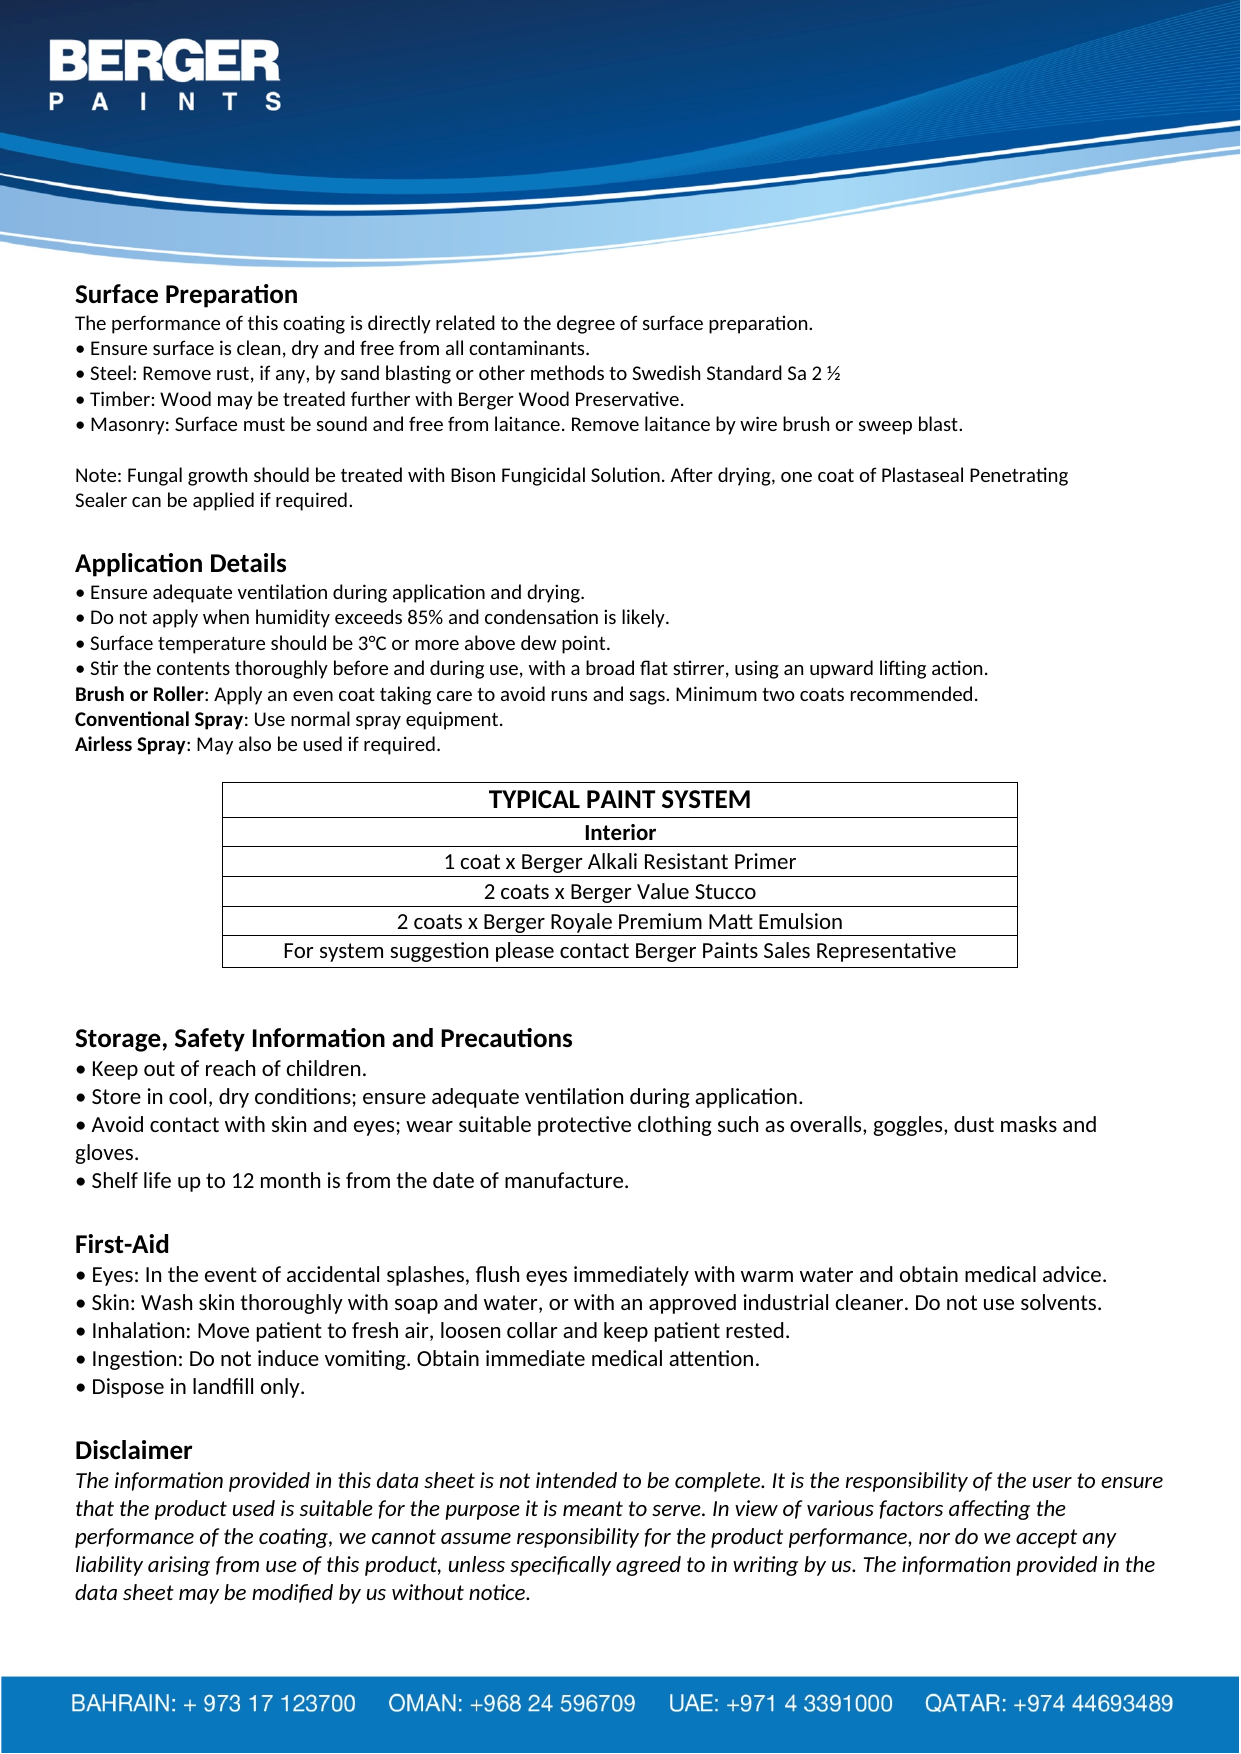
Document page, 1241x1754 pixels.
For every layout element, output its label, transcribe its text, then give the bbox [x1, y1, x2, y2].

text • Avoid contact with skin and eyes; wear suitable protective clothing such as overalls, goggles, dust masks and gloves. [75, 1110, 1165, 1166]
table_header TYPICAL PAINT SYSTEM [223, 783, 1017, 817]
text Storage, Safety Information and Precautions [75, 1021, 1165, 1054]
text • Steel: Remove rust, if any, by sand blasting or other methods to Swedish Standard Sa 2 ½ [75, 361, 1165, 386]
text Conventional Spray: Use normal spray equipment. [75, 706, 1165, 732]
text • Ensure surface is clean, dry and free from all contaminants. [75, 335, 1165, 361]
text • Ensure adequate ventilation during application and drying. [75, 579, 1165, 604]
text • Ingestion: Do not induce vomiting. Obtain immediate medical attention. [75, 1344, 1165, 1372]
text • Skin: Wash skin thoroughly with soap and water, or with an approved industrial cleaner. Do not use solvents. [75, 1288, 1165, 1316]
table_cell 1 coat x Berger Alkali Resistant Primer [223, 847, 1017, 876]
text • Inhalation: Move patient to fresh air, loosen collar and keep patient rested. [75, 1316, 1165, 1344]
picture [0, 0, 1241, 277]
text Note: Fungal growth should be treated with Bison Fungicidal Solution. After drying, one coat of Plastaseal Penetrating [75, 462, 1165, 488]
text • Surface temperature should be 3°C or more above dew point. [75, 630, 1165, 655]
text • Keep out of reach of children. [75, 1054, 1165, 1082]
table_cell 2 coats x Berger Value Stucco [223, 877, 1017, 906]
text First-Aid [75, 1227, 1165, 1260]
text Surface Preparation [75, 277, 1165, 310]
text Disclaimer [75, 1433, 1165, 1466]
table_cell For system suggestion please contact Berger Paints Sales Representative [223, 936, 1017, 967]
table_cell Interior [223, 818, 1017, 846]
text • Store in cool, dry conditions; ensure adequate ventilation during application. [75, 1082, 1165, 1110]
text • Shelf life up to 12 month is from the date of manufacture. [75, 1166, 1165, 1194]
text • Timber: Wood may be treated further with Berger Wood Preservative. [75, 386, 1165, 411]
table_cell 2 coats x Berger Royale Premium Matt Emulsion [223, 907, 1017, 935]
text The information provided in this data sheet is not intended to be complete. It is the responsibility of the user to ensure that the product used is suitable for the purpose it is meant to serve. In view of various factors affecting the performance of the coating, we cannot assume responsibility for the product performance, nor do we accept any liability arising from use of this product, unless specifically agreed to in writing by us. The information provided in the data sheet may be modified by us without notice. [75, 1466, 1165, 1606]
text Airless Spray: May also be used if required. [75, 732, 1165, 757]
text • Do not apply when humidity exceeds 85% and condensation is likely. [75, 604, 1165, 630]
text The performance of this coating is directly related to the degree of surface preparation. [75, 310, 1165, 335]
text • Masonry: Surface must be sound and free from laitance. Remove laitance by wire brush or sweep blast. [75, 411, 1165, 437]
text Sealer can be applied if required. [75, 488, 1165, 513]
text • Eyes: In the event of accidental splashes, flush eyes immediately with warm water and obtain medical advice. [75, 1260, 1165, 1288]
text Application Details [75, 546, 1165, 579]
text Brush or Roller: Apply an even coat taking care to avoid runs and sags. Minimum two coats recommended. [75, 681, 1165, 706]
text • Stir the contents thoroughly before and during use, with a broad flat stirrer, using an upward lifting action. [75, 655, 1165, 681]
text • Dispose in landfill only. [75, 1372, 1165, 1400]
